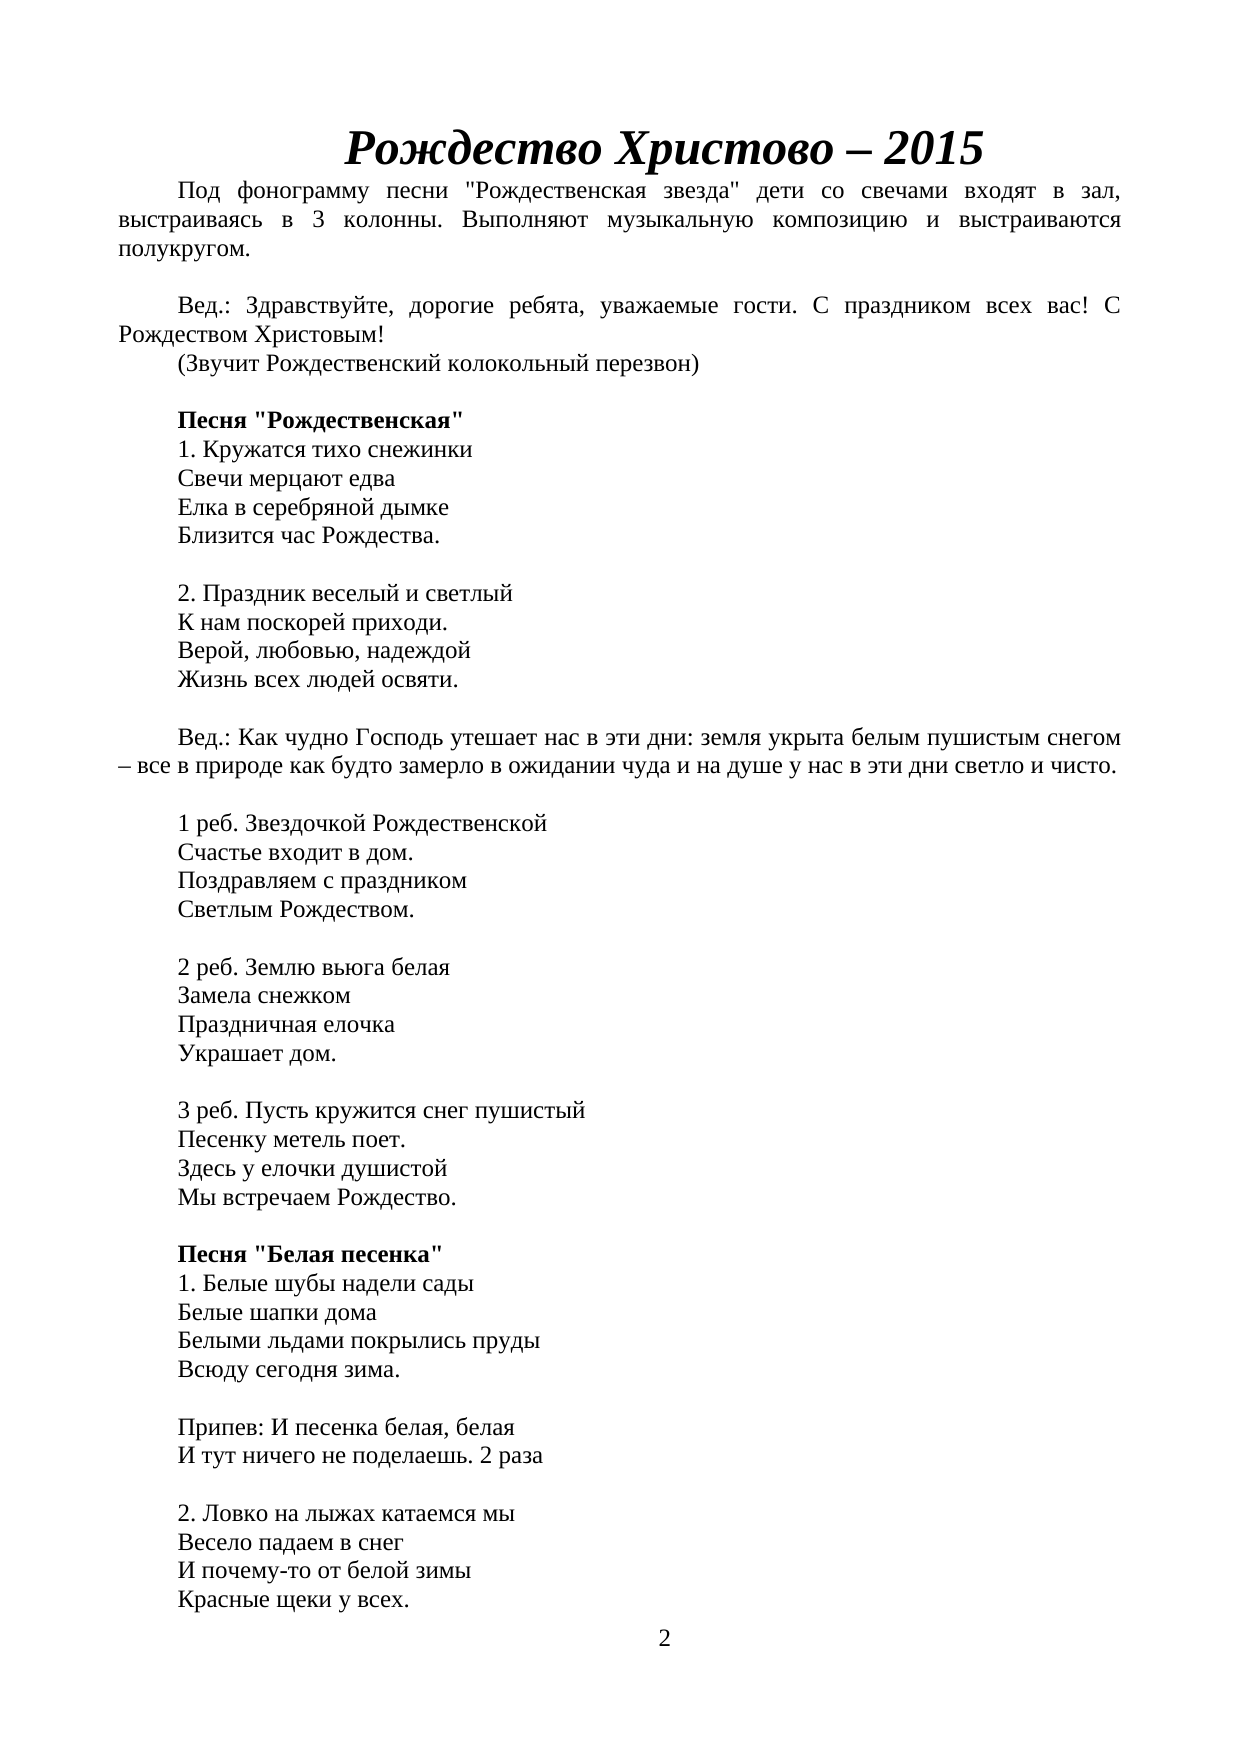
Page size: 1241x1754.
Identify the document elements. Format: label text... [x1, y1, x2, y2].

text Вед.: Здравствуйте, дорогие ребята, уважаемые гости. С праздником всех вас! С Рождеством Христовым! [118, 291, 1122, 348]
text Свечи мерцают едва [118, 463, 1122, 492]
text Близится час Рождества. [118, 521, 1122, 549]
text Песенку метель поет. [118, 1124, 1122, 1153]
text К нам поскорей приходи. [118, 607, 1122, 636]
text 1 реб. Звездочкой Рождественской [118, 808, 1122, 837]
text 2 реб. Землю вьюга белая [118, 952, 1122, 981]
text Под фонограмму песни "Рождественская звезда" дети со свечами входят в зал, выстраиваясь в 3 колонны. Выполняют музыкальную композицию и выстраиваются полукругом. [118, 176, 1122, 262]
text Счастье входит в дом. [118, 837, 1122, 866]
text Припев: И песенка белая, белая [118, 1412, 1122, 1441]
text Вед.: Как чудно Господь утешает нас в эти дни: земля укрыта белым пушистым снегом – все в природе как будто замерло в ожидании чуда и на душе у нас в эти дни светло и чисто. [118, 722, 1122, 779]
text Поздравляем с праздником [118, 866, 1122, 894]
text Светлым Рождеством. [118, 894, 1122, 923]
text Здесь у елочки душистой [118, 1153, 1122, 1182]
text Замела снежком [118, 981, 1122, 1009]
text 3 реб. Пусть кружится снег пушистый [118, 1096, 1122, 1124]
text 1. Кружатся тихо снежинки [118, 434, 1122, 463]
text Белые шапки дома [118, 1297, 1122, 1326]
text 2. Праздник веселый и светлый [118, 578, 1122, 607]
text Весело падаем в снег [118, 1527, 1122, 1556]
text Праздничная елочка [118, 1009, 1122, 1038]
text Красные щеки у всех. [118, 1584, 1122, 1613]
text Жизнь всех людей освяти. [118, 664, 1122, 693]
text Песня "Рождественская" [118, 406, 1122, 434]
text 1. Белые шубы надели сады [118, 1268, 1122, 1297]
text 2. Ловко на лыжах катаемся мы [118, 1498, 1122, 1527]
text Украшает дом. [118, 1038, 1122, 1067]
text Мы встречаем Рождество. [118, 1182, 1122, 1211]
text Елка в серебряной дымке [118, 492, 1122, 521]
text И тут ничего не поделаешь. 2 раза [118, 1441, 1122, 1469]
text Всюду сегодня зима. [118, 1354, 1122, 1383]
text Рождество Христово – 2015 [177, 118, 1152, 176]
text Песня "Белая песенка" [118, 1239, 1122, 1268]
text И почему-то от белой зимы [118, 1556, 1122, 1584]
text Верой, любовью, надеждой [118, 636, 1122, 664]
text Белыми льдами покрылись пруды [118, 1326, 1122, 1354]
text (Звучит Рождественский колокольный перезвон) [118, 348, 1122, 377]
